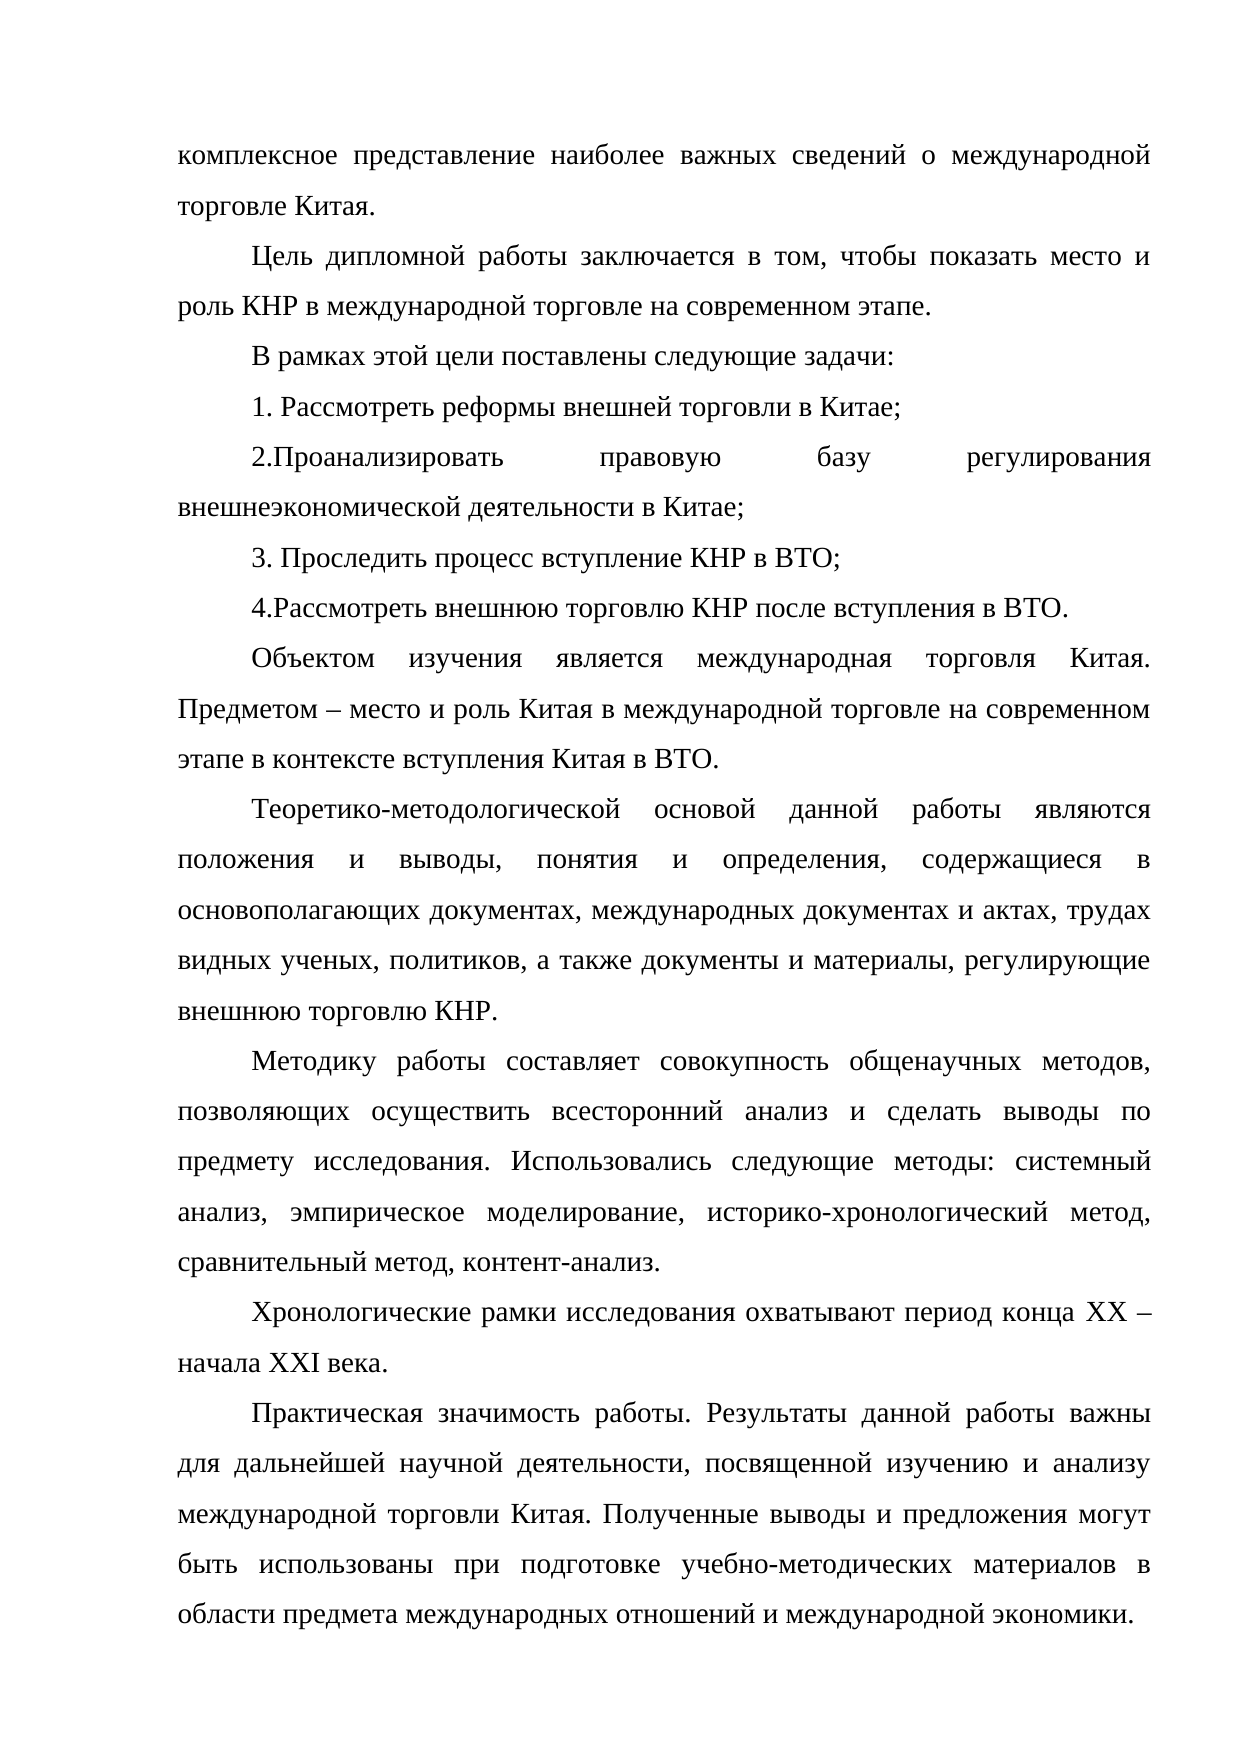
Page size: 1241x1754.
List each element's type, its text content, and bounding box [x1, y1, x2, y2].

text В рамках этой цели поставлены следующие задачи: [177, 338, 1152, 372]
text 4.Рассмотреть внешнюю торговлю КНР после вступления в ВТО. [177, 590, 1152, 624]
text Практическая значимость работы. Результаты данной работы важны для дальнейшей научной деятельности, посвященной изучению и анализу международной торговли Китая. Полученные выводы и предложения могут быть использованы при подготовке учебно-методических материалов в области предмета международных отношений и международной экономики. [177, 1395, 1152, 1630]
text Цель дипломной работы заключается в том, чтобы показать место и роль КНР в международной торговле на современном этапе. [177, 238, 1152, 322]
text 2.Проанализировать правовую базу регулирования внешнеэкономической деятельности в Китае; [177, 439, 1152, 523]
text Хронологические рамки исследования охватывают период конца XX – начала XXI века. [177, 1294, 1152, 1378]
text Объектом изучения является международная торговля Китая. Предметом – место и роль Китая в международной торговле на современном этапе в контексте вступления Китая в ВТО. [177, 640, 1152, 774]
text 1. Рассмотреть реформы внешней торговли в Китае; [177, 389, 1152, 422]
text Методику работы составляет совокупность общенаучных методов, позволяющих осуществить всесторонний анализ и сделать выводы по предмету исследования. Использовались следующие методы: системный анализ, эмпирическое моделирование, историко-хронологический метод, сравнительный метод, контент-анализ. [177, 1043, 1152, 1278]
text 3. Проследить процесс вступление КНР в ВТО; [177, 540, 1152, 573]
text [177, 137, 1152, 221]
text Теоретико-методологической основой данной работы являются положения и выводы, понятия и определения, содержащиеся в основополагающих документах, международных документах и актах, трудах видных ученых, политиков, а также документы и материалы, регулирующие внешнюю торговлю КНР. [177, 791, 1152, 1026]
